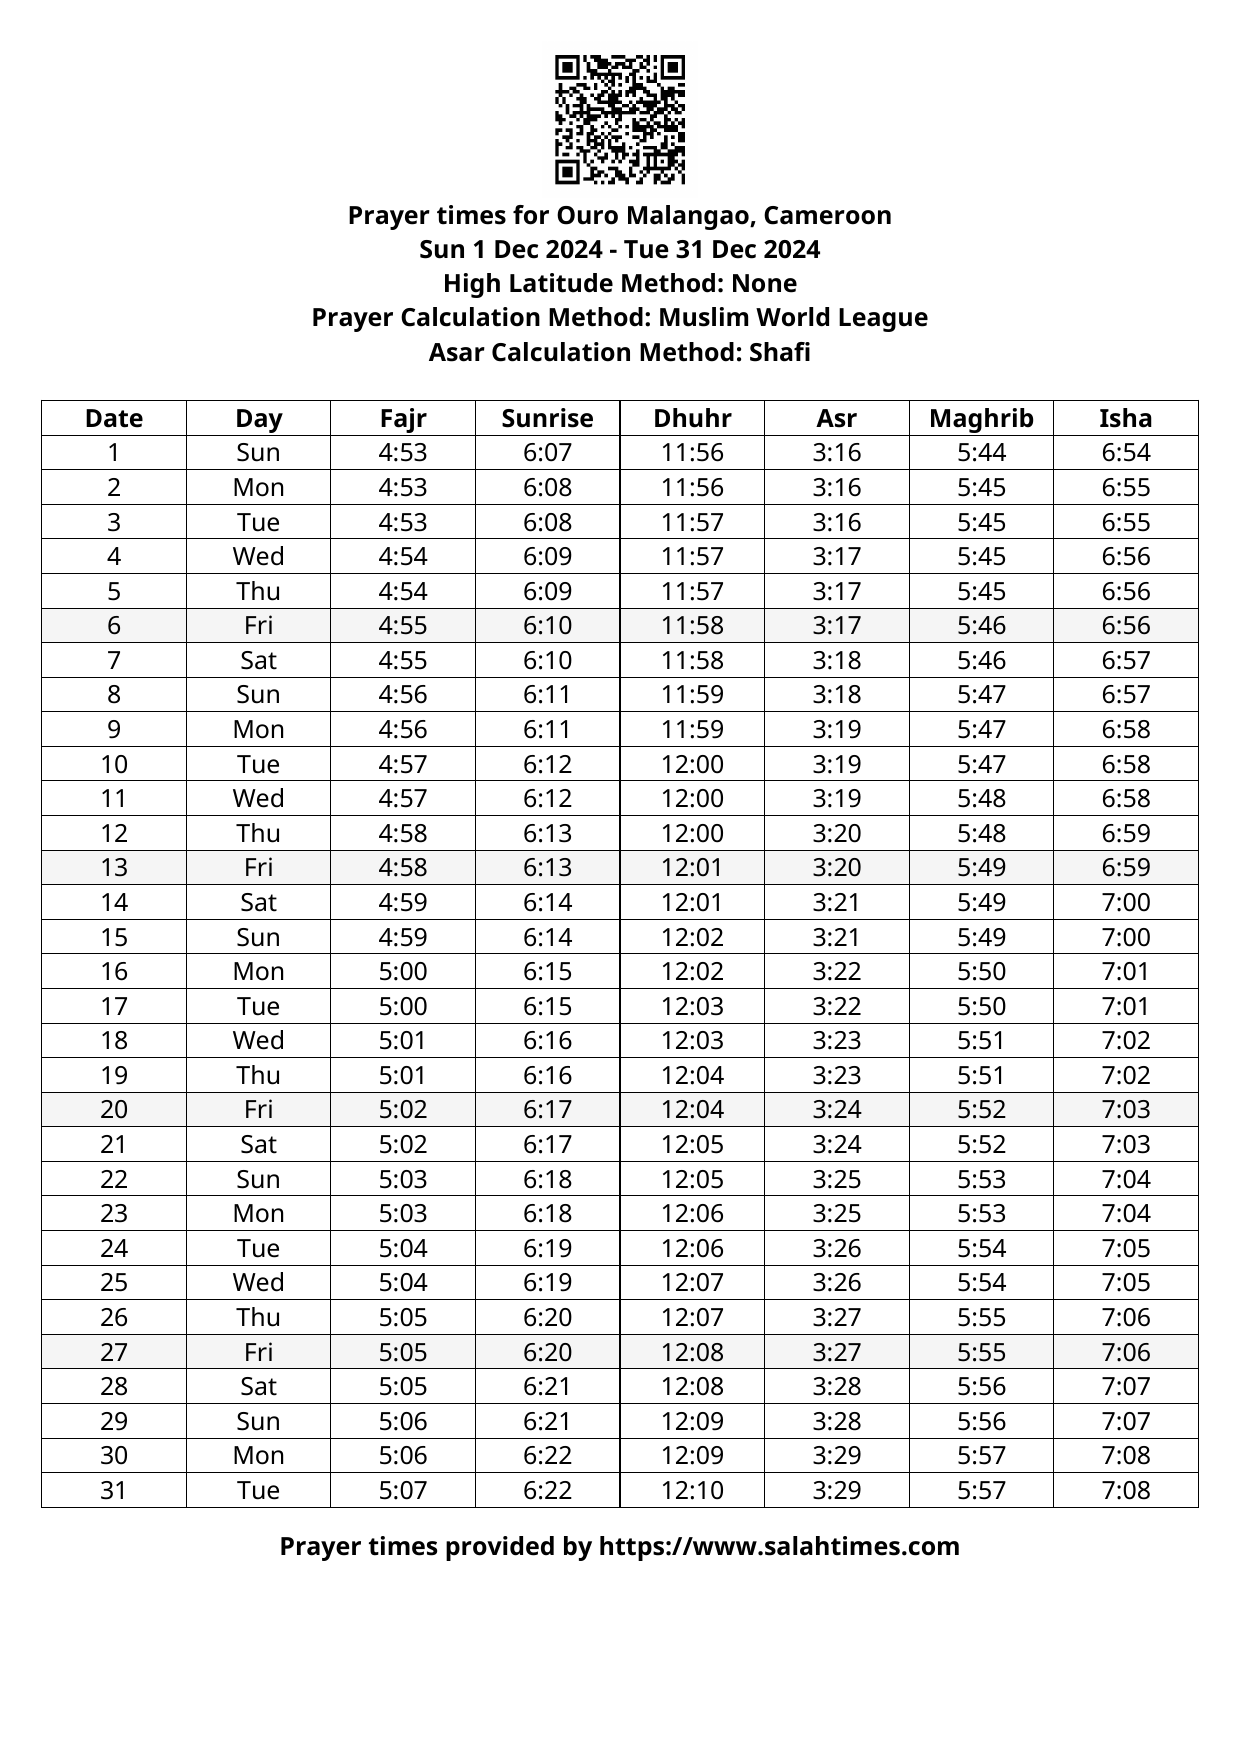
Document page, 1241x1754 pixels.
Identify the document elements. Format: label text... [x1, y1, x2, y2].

table_cell 6:57 [1054, 643, 1198, 677]
table_cell 3:28 [765, 1369, 909, 1403]
table_cell Sun [187, 1162, 330, 1195]
table_cell 26 [42, 1300, 186, 1334]
table_cell 12:02 [621, 920, 764, 953]
table_cell 5:45 [910, 539, 1053, 573]
table_cell 5:49 [910, 885, 1053, 919]
text Asar Calculation Method: Shafi [42, 334, 1198, 368]
table_cell 6:16 [476, 1024, 619, 1057]
table_cell 6:08 [476, 470, 619, 504]
table_cell 12:02 [621, 954, 764, 988]
text Prayer times provided by https://www.salahtimes.com [42, 1528, 1198, 1563]
table_cell 5:57 [910, 1473, 1053, 1507]
table_cell 6:58 [1054, 747, 1198, 780]
table_cell 5:55 [910, 1335, 1053, 1368]
table_header Asr [765, 401, 909, 434]
table_cell 5:55 [910, 1300, 1053, 1334]
table_cell 7:03 [1054, 1127, 1198, 1161]
table_cell 7:01 [1054, 954, 1198, 988]
table_cell 4:58 [331, 851, 475, 884]
table_cell 3:18 [765, 643, 909, 677]
table_cell 6:15 [476, 989, 619, 1022]
table_cell Tue [187, 505, 330, 538]
table_cell 6:20 [476, 1335, 619, 1368]
table_cell 5:48 [910, 781, 1053, 815]
table_cell 7:06 [1054, 1300, 1198, 1334]
table_cell 6:14 [476, 885, 619, 919]
table_cell Mon [187, 954, 330, 988]
table_cell 12:00 [621, 781, 764, 815]
table_cell 3 [42, 505, 186, 538]
table_cell 5:57 [910, 1439, 1053, 1472]
table_cell 14 [42, 885, 186, 919]
table_cell 3:16 [765, 470, 909, 504]
table_cell Wed [187, 1024, 330, 1057]
table_cell Wed [187, 539, 330, 573]
table_cell 5:05 [331, 1300, 475, 1334]
table_cell 23 [42, 1196, 186, 1230]
table_cell 6:07 [476, 436, 619, 469]
picture [542, 41, 699, 198]
table_cell 11:57 [621, 539, 764, 573]
table_cell 5:45 [910, 470, 1053, 504]
table_cell 5:03 [331, 1196, 475, 1230]
table_cell 6:17 [476, 1127, 619, 1161]
table_cell 5:47 [910, 678, 1053, 711]
table_cell 6:56 [1054, 609, 1198, 642]
table_cell 3:24 [765, 1127, 909, 1161]
table_cell 5:52 [910, 1093, 1053, 1126]
table_cell 6:54 [1054, 436, 1198, 469]
table_cell 7:07 [1054, 1404, 1198, 1437]
table_cell 7:05 [1054, 1266, 1198, 1299]
table_cell 12:05 [621, 1127, 764, 1161]
table_cell 7:02 [1054, 1024, 1198, 1057]
table_cell 6:09 [476, 539, 619, 573]
table_cell 3:21 [765, 885, 909, 919]
table_cell 3:19 [765, 781, 909, 815]
table_header Day [187, 401, 330, 434]
table_cell 3:23 [765, 1058, 909, 1092]
table_cell 6 [42, 609, 186, 642]
table_cell 6:22 [476, 1473, 619, 1507]
table_cell 7:02 [1054, 1058, 1198, 1092]
table_cell 6:22 [476, 1439, 619, 1472]
table_cell 7:06 [1054, 1335, 1198, 1368]
table_cell Sun [187, 678, 330, 711]
table_cell 25 [42, 1266, 186, 1299]
table_cell 3:17 [765, 609, 909, 642]
table_cell 6:55 [1054, 470, 1198, 504]
table_cell 4:53 [331, 470, 475, 504]
table_cell 7:07 [1054, 1369, 1198, 1403]
table_cell 10 [42, 747, 186, 780]
table_cell Sun [187, 920, 330, 953]
table_cell 5:47 [910, 747, 1053, 780]
table_cell 3:18 [765, 678, 909, 711]
table_cell 12:01 [621, 851, 764, 884]
table_cell 11:57 [621, 505, 764, 538]
table_cell 5:02 [331, 1093, 475, 1126]
table_cell 3:20 [765, 816, 909, 849]
table_cell 3:29 [765, 1473, 909, 1507]
table_cell 2 [42, 470, 186, 504]
table_cell Fri [187, 1335, 330, 1368]
table_cell 28 [42, 1369, 186, 1403]
table_cell 5:49 [910, 920, 1053, 953]
table_cell 11:59 [621, 712, 764, 746]
table_cell 5:52 [910, 1127, 1053, 1161]
table_cell 3:26 [765, 1231, 909, 1264]
table_cell 3:28 [765, 1404, 909, 1437]
table_cell 5:02 [331, 1127, 475, 1161]
table_cell 3:19 [765, 712, 909, 746]
table_cell 5 [42, 574, 186, 607]
table_cell 6:11 [476, 678, 619, 711]
table_cell 9 [42, 712, 186, 746]
table_cell 7:08 [1054, 1473, 1198, 1507]
table_cell 6:13 [476, 851, 619, 884]
table_cell 3:29 [765, 1439, 909, 1472]
table_cell 3:16 [765, 505, 909, 538]
table_cell 6:59 [1054, 816, 1198, 849]
table_cell 6:18 [476, 1196, 619, 1230]
table_cell 4:55 [331, 609, 475, 642]
table_cell 5:51 [910, 1058, 1053, 1092]
table_cell 3:25 [765, 1162, 909, 1195]
table_cell 11:57 [621, 574, 764, 607]
table_cell 5:53 [910, 1162, 1053, 1195]
table_cell 6:19 [476, 1266, 619, 1299]
text Prayer Calculation Method: Muslim World League [42, 300, 1198, 334]
table_cell 6:21 [476, 1404, 619, 1437]
table_cell 4:59 [331, 920, 475, 953]
table_cell 5:54 [910, 1231, 1053, 1264]
table_cell 7:00 [1054, 885, 1198, 919]
text Prayer times for Ouro Malangao, Cameroon [42, 198, 1198, 232]
table_cell 6:10 [476, 609, 619, 642]
table_cell 4:58 [331, 816, 475, 849]
table_cell 5:54 [910, 1266, 1053, 1299]
table_cell 5:44 [910, 436, 1053, 469]
table_cell 5:00 [331, 954, 475, 988]
table_cell Thu [187, 816, 330, 849]
table_cell Tue [187, 989, 330, 1022]
text Sun 1 Dec 2024 - Tue 31 Dec 2024 [42, 232, 1198, 266]
table_cell 6:16 [476, 1058, 619, 1092]
table_cell 4 [42, 539, 186, 573]
table_cell 11:58 [621, 609, 764, 642]
table_cell Wed [187, 781, 330, 815]
table_cell 4:56 [331, 712, 475, 746]
table_cell 27 [42, 1335, 186, 1368]
table_cell 20 [42, 1093, 186, 1126]
table_cell 3:20 [765, 851, 909, 884]
table_cell 6:15 [476, 954, 619, 988]
table_header Maghrib [910, 401, 1053, 434]
table_cell 5:05 [331, 1335, 475, 1368]
table_cell 11:56 [621, 470, 764, 504]
table_cell 7:01 [1054, 989, 1198, 1022]
table_header Sunrise [476, 401, 619, 434]
table_cell 5:45 [910, 505, 1053, 538]
table_cell 3:17 [765, 574, 909, 607]
table_cell Thu [187, 574, 330, 607]
table_cell Fri [187, 1093, 330, 1126]
table_cell 6:17 [476, 1093, 619, 1126]
table_cell 6:20 [476, 1300, 619, 1334]
table_cell 5:07 [331, 1473, 475, 1507]
table_cell 3:19 [765, 747, 909, 780]
table_cell Sat [187, 643, 330, 677]
table_cell 16 [42, 954, 186, 988]
table_cell 5:50 [910, 954, 1053, 988]
table_cell 18 [42, 1024, 186, 1057]
table_cell 3:21 [765, 920, 909, 953]
table_cell 5:46 [910, 643, 1053, 677]
table_cell 6:58 [1054, 781, 1198, 815]
table_cell 6:58 [1054, 712, 1198, 746]
table_cell 12:08 [621, 1369, 764, 1403]
table_cell 12:04 [621, 1058, 764, 1092]
table_cell 12:06 [621, 1231, 764, 1264]
table_cell 6:10 [476, 643, 619, 677]
table_cell 5:47 [910, 712, 1053, 746]
table_cell 6:12 [476, 781, 619, 815]
table_cell 1 [42, 436, 186, 469]
table_cell 6:09 [476, 574, 619, 607]
table_cell 7:04 [1054, 1162, 1198, 1195]
table_cell 5:01 [331, 1058, 475, 1092]
table_cell 5:04 [331, 1266, 475, 1299]
table_cell Fri [187, 851, 330, 884]
table_cell 5:56 [910, 1369, 1053, 1403]
table_cell 6:08 [476, 505, 619, 538]
table_cell 6:57 [1054, 678, 1198, 711]
table_cell Tue [187, 1231, 330, 1264]
table_cell 3:25 [765, 1196, 909, 1230]
table_cell Mon [187, 1439, 330, 1472]
table_cell 12:00 [621, 816, 764, 849]
table_cell 12:09 [621, 1439, 764, 1472]
table_cell 6:56 [1054, 539, 1198, 573]
table_cell 3:26 [765, 1266, 909, 1299]
table_cell Tue [187, 1473, 330, 1507]
table_cell 11:58 [621, 643, 764, 677]
table_cell 12:07 [621, 1266, 764, 1299]
table_cell 12:05 [621, 1162, 764, 1195]
table_cell Tue [187, 747, 330, 780]
table_cell 5:03 [331, 1162, 475, 1195]
table_cell 5:46 [910, 609, 1053, 642]
table_cell Wed [187, 1266, 330, 1299]
table_cell 4:54 [331, 539, 475, 573]
table_cell 4:57 [331, 781, 475, 815]
table_cell 11:56 [621, 436, 764, 469]
table_cell 6:21 [476, 1369, 619, 1403]
table_cell 4:55 [331, 643, 475, 677]
table_cell 24 [42, 1231, 186, 1264]
table_cell 5:56 [910, 1404, 1053, 1437]
table_header Isha [1054, 401, 1198, 434]
table_cell 12:09 [621, 1404, 764, 1437]
text High Latitude Method: None [42, 266, 1198, 300]
table_cell 5:45 [910, 574, 1053, 607]
table_cell 3:23 [765, 1024, 909, 1057]
table_cell 12:03 [621, 989, 764, 1022]
table_cell 3:16 [765, 436, 909, 469]
table_cell 7:00 [1054, 920, 1198, 953]
table_cell 21 [42, 1127, 186, 1161]
table_cell Mon [187, 712, 330, 746]
table_cell 12:04 [621, 1093, 764, 1126]
table_header Date [42, 401, 186, 434]
table_cell 5:48 [910, 816, 1053, 849]
table_cell Sat [187, 885, 330, 919]
table_cell 12:08 [621, 1335, 764, 1368]
table_cell 6:19 [476, 1231, 619, 1264]
table_cell 5:06 [331, 1404, 475, 1437]
table_cell 4:59 [331, 885, 475, 919]
table_cell 7 [42, 643, 186, 677]
table_cell Fri [187, 609, 330, 642]
table_cell 12:03 [621, 1024, 764, 1057]
table_cell 5:53 [910, 1196, 1053, 1230]
table_cell 3:27 [765, 1335, 909, 1368]
table_cell 4:53 [331, 436, 475, 469]
table_cell 13 [42, 851, 186, 884]
table_cell 3:22 [765, 989, 909, 1022]
table_cell 6:11 [476, 712, 619, 746]
table_cell 5:06 [331, 1439, 475, 1472]
table_cell 12:07 [621, 1300, 764, 1334]
table_cell 4:57 [331, 747, 475, 780]
table_cell 22 [42, 1162, 186, 1195]
table_cell Mon [187, 1196, 330, 1230]
table_cell 12:06 [621, 1196, 764, 1230]
table_cell 3:24 [765, 1093, 909, 1126]
table_cell 3:17 [765, 539, 909, 573]
table_cell 7:05 [1054, 1231, 1198, 1264]
table_cell 7:04 [1054, 1196, 1198, 1230]
table_cell 6:56 [1054, 574, 1198, 607]
table_cell 5:04 [331, 1231, 475, 1264]
table_cell 3:27 [765, 1300, 909, 1334]
table_header Fajr [331, 401, 475, 434]
table_cell 5:51 [910, 1024, 1053, 1057]
table_cell 12 [42, 816, 186, 849]
table_cell 7:08 [1054, 1439, 1198, 1472]
table_cell 6:18 [476, 1162, 619, 1195]
table_cell 6:59 [1054, 851, 1198, 884]
table_cell 6:55 [1054, 505, 1198, 538]
table_cell 7:03 [1054, 1093, 1198, 1126]
table_cell 4:54 [331, 574, 475, 607]
table_cell 4:53 [331, 505, 475, 538]
table_cell 4:56 [331, 678, 475, 711]
table_cell 15 [42, 920, 186, 953]
table_header Dhuhr [621, 401, 764, 434]
table_cell Thu [187, 1058, 330, 1092]
table_cell 6:14 [476, 920, 619, 953]
table_cell 11 [42, 781, 186, 815]
table_cell Sun [187, 436, 330, 469]
table_cell 6:12 [476, 747, 619, 780]
table_cell Mon [187, 470, 330, 504]
table_cell Thu [187, 1300, 330, 1334]
table_cell 11:59 [621, 678, 764, 711]
table_cell Sat [187, 1127, 330, 1161]
table_cell 31 [42, 1473, 186, 1507]
table_cell 5:00 [331, 989, 475, 1022]
table_cell 8 [42, 678, 186, 711]
table_cell Sat [187, 1369, 330, 1403]
table_cell 12:10 [621, 1473, 764, 1507]
table_cell Sun [187, 1404, 330, 1437]
table_cell 12:01 [621, 885, 764, 919]
table_cell 5:50 [910, 989, 1053, 1022]
table_cell 30 [42, 1439, 186, 1472]
table_cell 5:05 [331, 1369, 475, 1403]
table_cell 6:13 [476, 816, 619, 849]
table_cell 29 [42, 1404, 186, 1437]
table_cell 5:01 [331, 1024, 475, 1057]
table_cell 19 [42, 1058, 186, 1092]
table_cell 12:00 [621, 747, 764, 780]
table_cell 3:22 [765, 954, 909, 988]
table_cell 5:49 [910, 851, 1053, 884]
table_cell 17 [42, 989, 186, 1022]
